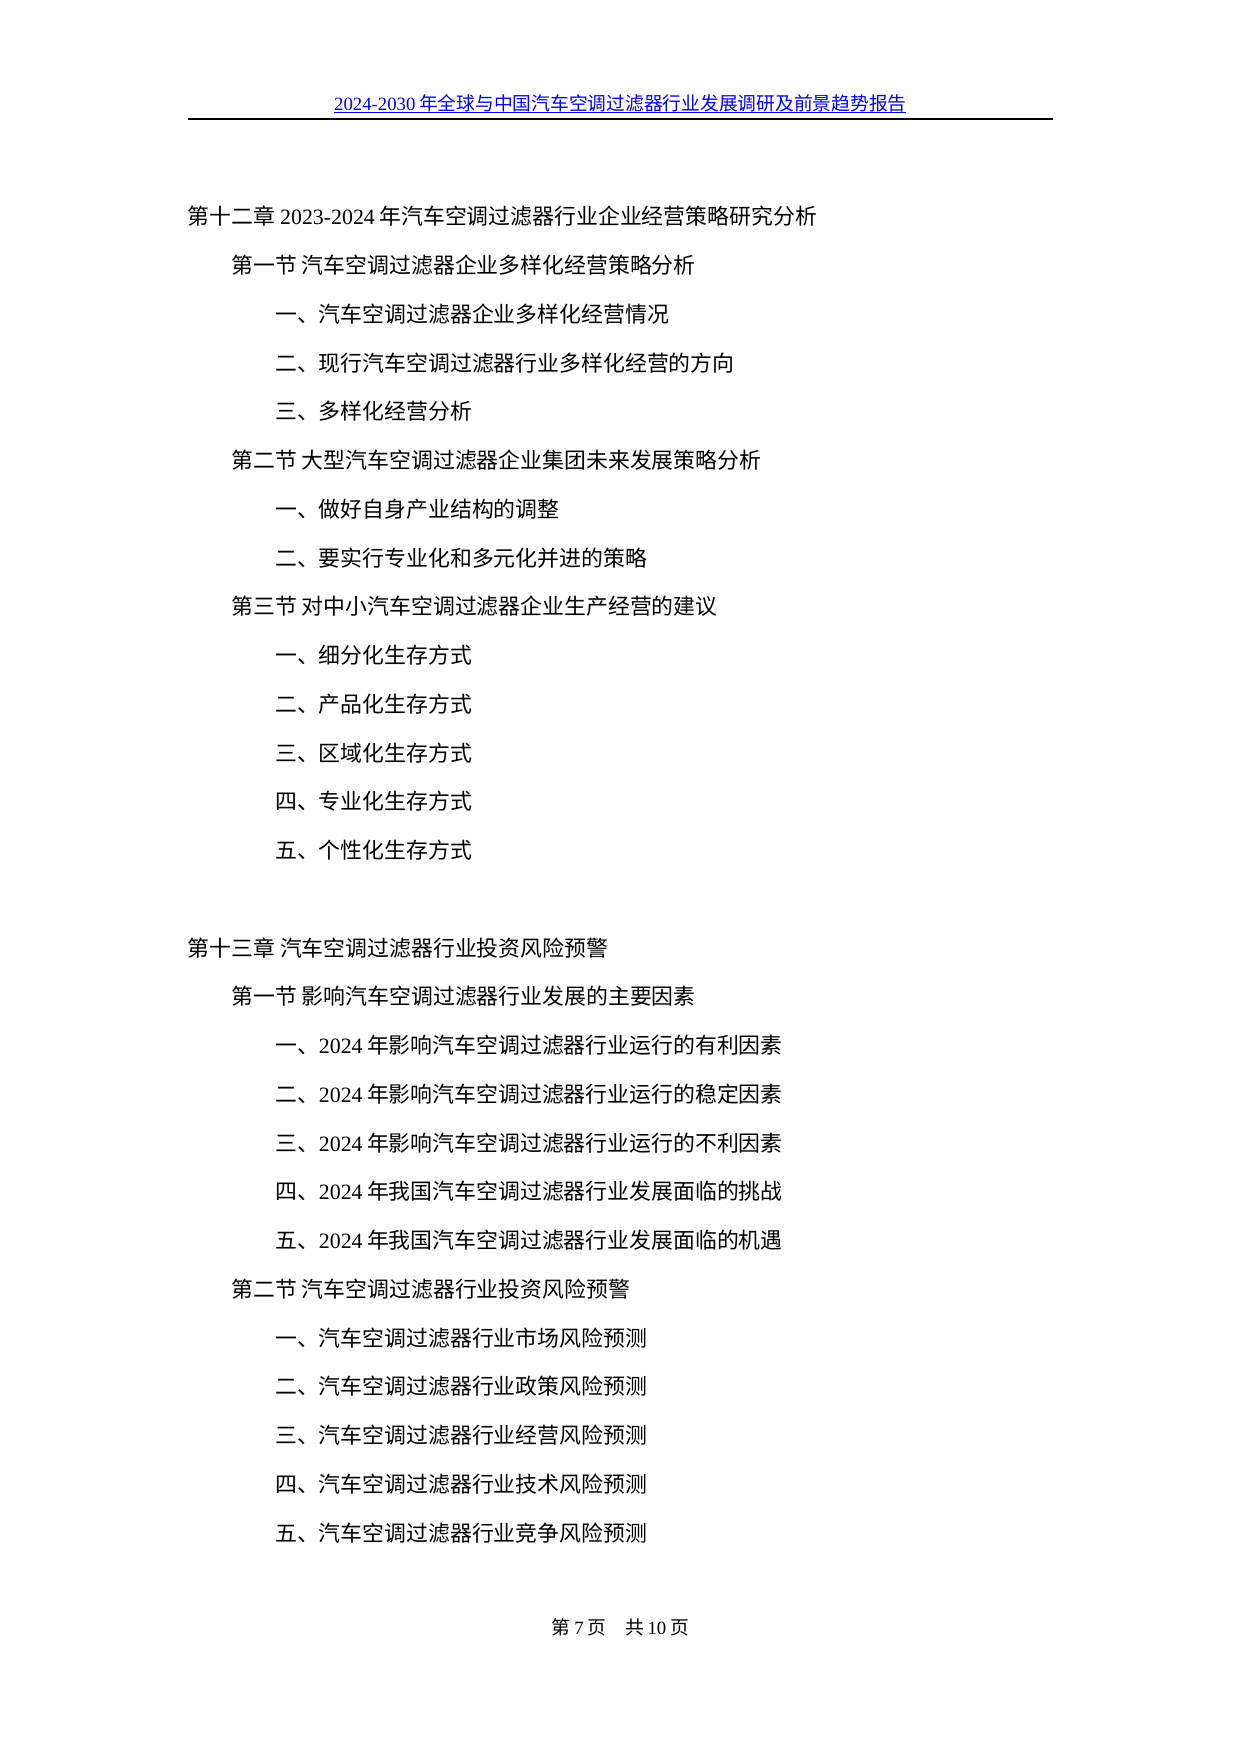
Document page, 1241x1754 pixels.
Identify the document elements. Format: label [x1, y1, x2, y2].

text [187, 150, 1053, 1548]
